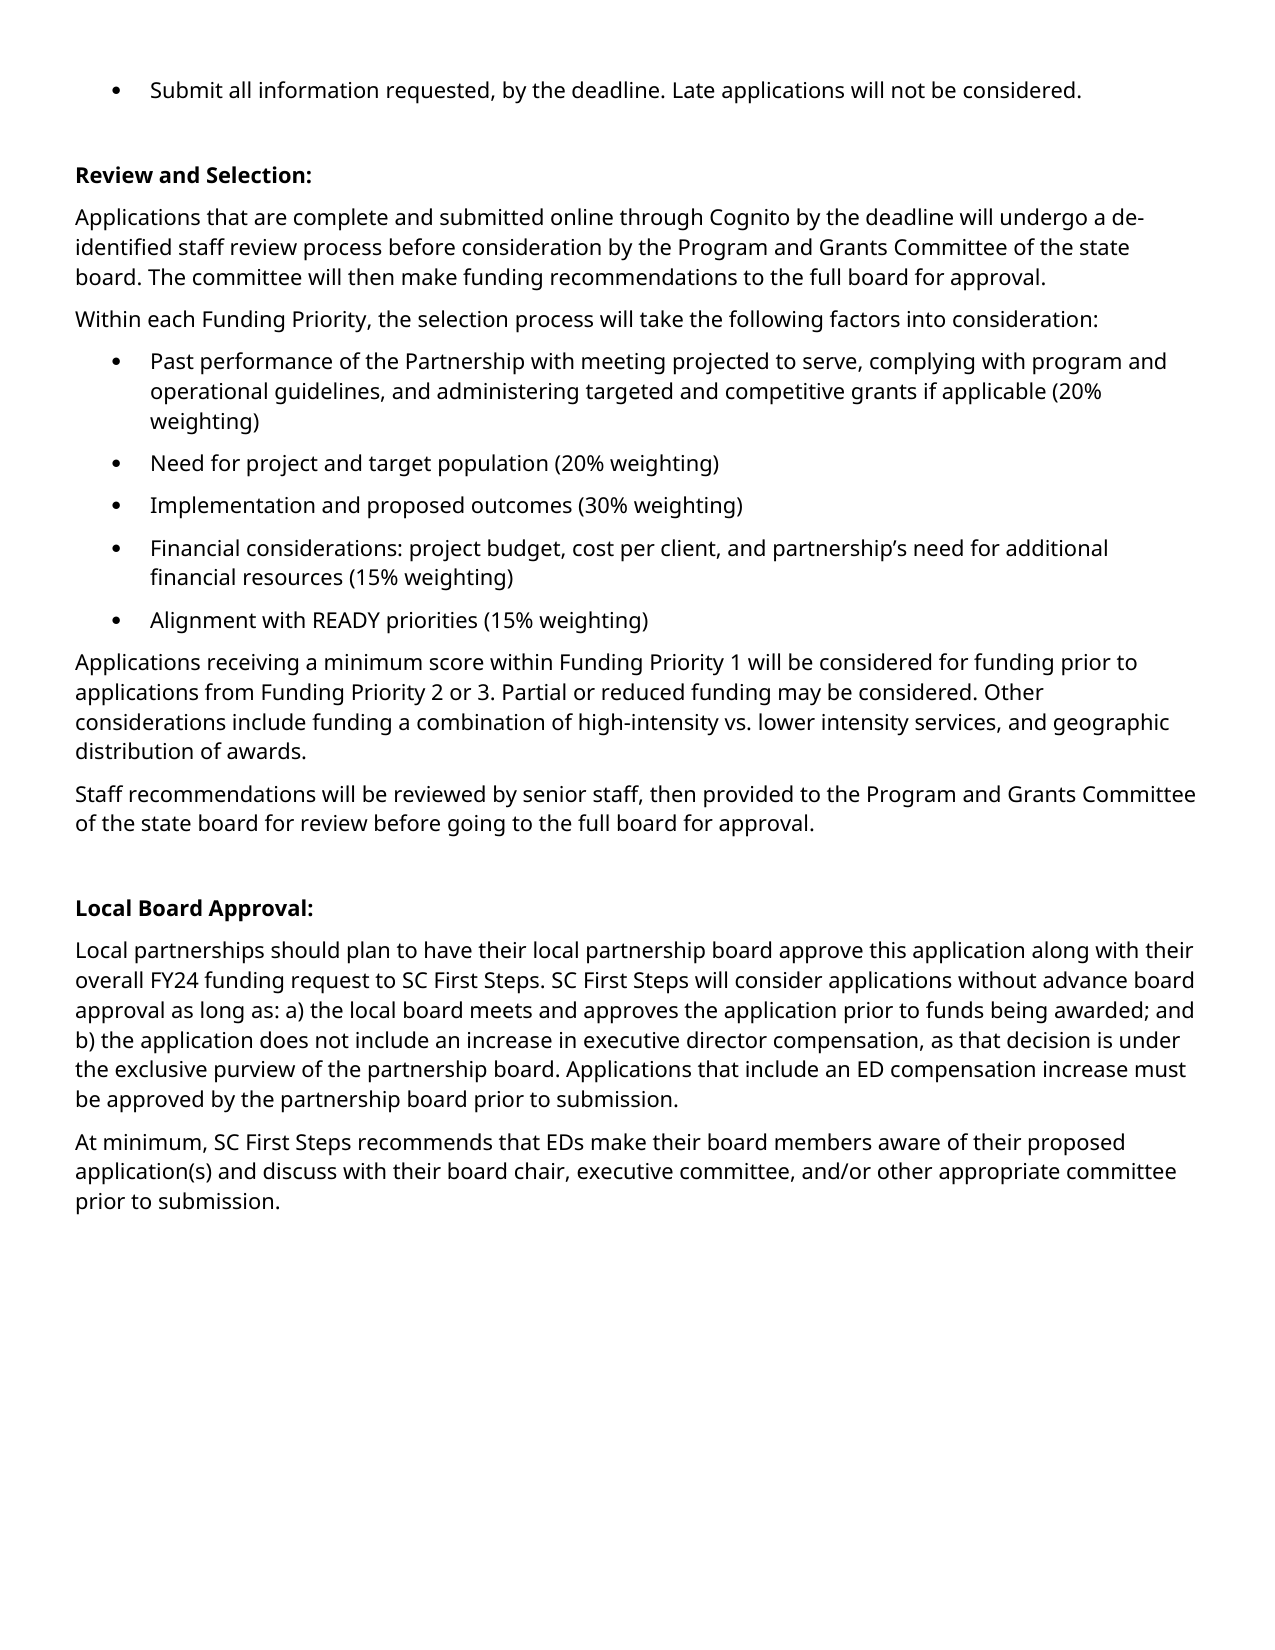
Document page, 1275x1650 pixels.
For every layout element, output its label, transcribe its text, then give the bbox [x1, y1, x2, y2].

text Local partnerships should plan to have their local partnership board approve this application along with their overall FY24 funding request to SC First Steps. SC First Steps will consider applications without advance board approval as long as: a) the local board meets and approves the application prior to funds being awarded; and b) the application does not include an increase in executive director compensation, as that decision is under the exclusive purview of the partnership board. Applications that include an ED compensation increase must be approved by the partnership board prior to submission. [75, 935, 1200, 1114]
text Applications that are complete and submitted online through Cognito by the deadline will undergo a de-identified staff review process before consideration by the Program and Grants Committee of the state board. The committee will then make funding recommendations to the full board for approval. [75, 202, 1200, 291]
list Financial considerations: project budget, cost per client, and partnership’s need for additional financial resources (15% weighting) [112, 532, 1200, 592]
text Staff recommendations will be reviewed by senior staff, then provided to the Program and Grants Committee of the state board for review before going to the full board for approval. [75, 778, 1200, 838]
list Need for project and target population (20% weighting) [112, 448, 1200, 478]
text Within each Funding Priority, the selection process will take the following factors into consideration: [75, 304, 1200, 333]
list Past performance of the Partnership with meeting projected to serve, complying with program and operational guidelines, and administering targeted and competitive grants if applicable (20% weighting) [112, 346, 1200, 435]
list Submit all information requested, by the deadline. Late applications will not be considered. [112, 75, 1200, 105]
list Alignment with READY priorities (15% weighting) [112, 604, 1200, 634]
text At minimum, SC First Steps recommends that EDs make their board members aware of their proposed application(s) and discuss with their board chair, executive committee, and/or other appropriate committee prior to submission. [75, 1126, 1200, 1216]
text Local Board Approval: [75, 893, 1200, 923]
text Review and Selection: [75, 159, 1200, 189]
text Applications receiving a minimum score within Funding Priority 1 will be considered for funding prior to applications from Funding Priority 2 or 3. Partial or reduced funding may be considered. Other considerations include funding a combination of high-intensity vs. lower intensity services, and geographic distribution of awards. [75, 647, 1200, 766]
list Implementation and proposed outcomes (30% weighting) [112, 490, 1200, 520]
